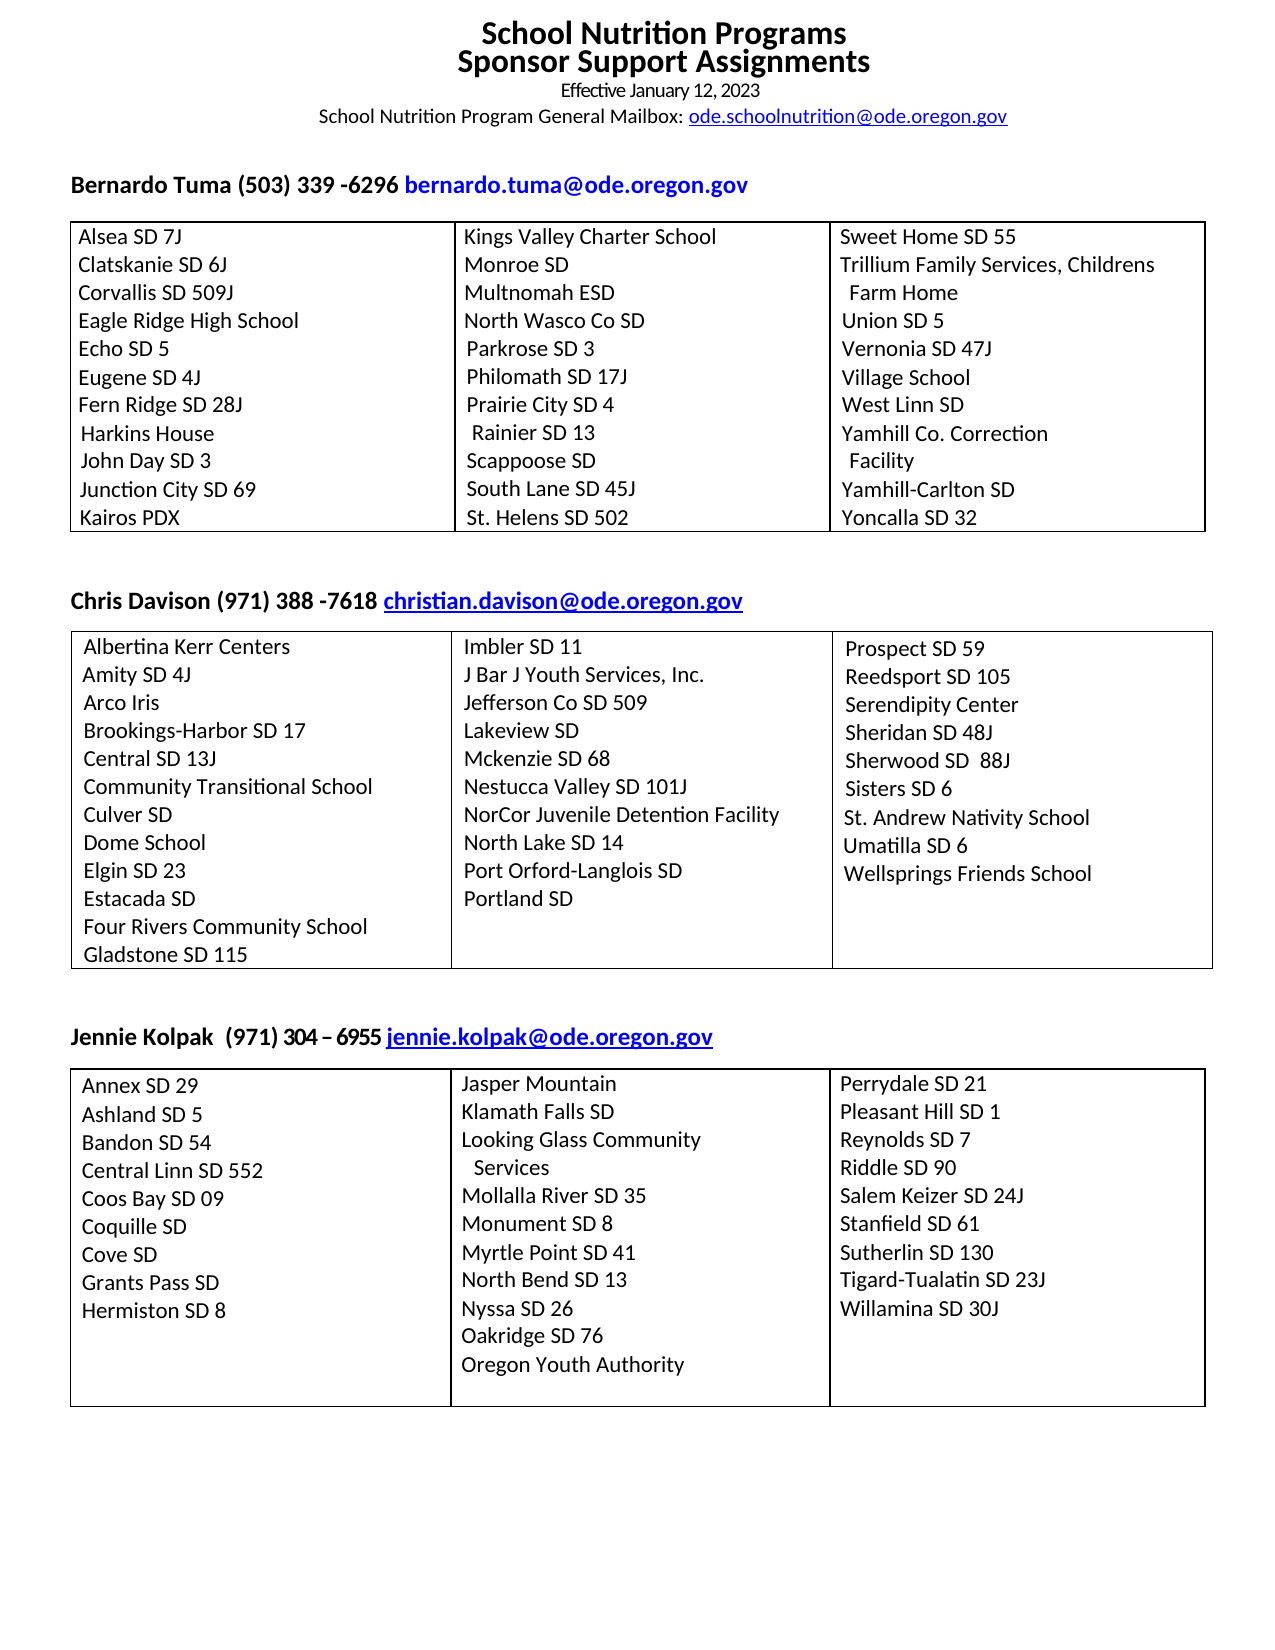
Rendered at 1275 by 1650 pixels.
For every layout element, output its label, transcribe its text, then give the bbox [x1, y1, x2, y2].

text Jennie Kolpak (971) 304 – 6955 jennie.kolpak@ode.oregon.gov [71, 1021, 1256, 1051]
text Bernardo Tuma (503) 339 -6296 bernardo.tuma@ode.oregon.gov [71, 170, 1256, 200]
text Effective January 12, 2023 [71, 77, 1251, 103]
table_header Albertina Kerr Centers Amity SD 4J Arco Iris Brookings-Harbor SD 17 Central SD 13J Community Transitional School Culver SD Dome School Elgin SD 23 Estacada SD Four Rivers Community School Gladstone SD 115 [72, 632, 451, 968]
table_header Annex SD 29 Ashland SD 5 Bandon SD 54 Central Linn SD 552 Coos Bay SD 09 Coquille SD Cove SD Grants Pass SD Hermiston SD 8 [71, 1070, 450, 1406]
table_header Imbler SD 11 J Bar J Youth Services, Inc. Jefferson Co SD 509 Lakeview SD Mckenzie SD 68 Nestucca Valley SD 101J NorCor Juvenile Detention Facility North Lake SD 14 Port Orford-Langlois SD Portland SD [452, 632, 832, 968]
text School Nutrition Program General Mailbox: ode.schoolnutrition@ode.oregon.gov [71, 103, 1256, 128]
table_header Sweet Home SD 55 Trillium Family Services, Childrens Farm Home Union SD 5 Vernonia SD 47J Village School West Linn SD Yamhill Co. Correction Facility Yamhill-Carlton SD Yoncalla SD 32 [831, 223, 1204, 531]
table_header Prospect SD 59 Reedsport SD 105 Serendipity Center Sheridan SD 48J Sherwood SD 88J Sisters SD 6 St. Andrew Nativity School Umatilla SD 6 Wellsprings Friends School [833, 632, 1212, 968]
text Chris Davison (971) 388 -7618 christian.davison@ode.oregon.gov [71, 585, 776, 616]
table_header Perrydale SD 21 Pleasant Hill SD 1 Reynolds SD 7 Riddle SD 90 Salem Keizer SD 24J Stanfield SD 61 Sutherlin SD 130 Tigard-Tualatin SD 23J Willamina SD 30J [831, 1070, 1204, 1406]
table_header Jasper Mountain Klamath Falls SD Looking Glass Community Services Mollalla River SD 35 Monument SD 8 Myrtle Point SD 41 North Bend SD 13 Nyssa SD 26 Oakridge SD 76 Oregon Youth Authority [452, 1070, 829, 1406]
table_header Alsea SD 7J Clatskanie SD 6J Corvallis SD 509J Eagle Ridge High School Echo SD 5 Eugene SD 4J Fern Ridge SD 28J Harkins House John Day SD 3 Junction City SD 69 Kairos PDX [71, 223, 454, 531]
table_header Kings Valley Charter School Monroe SD Multnomah ESD North Wasco Co SD Parkrose SD 3 Philomath SD 17J Prairie City SD 4 Rainier SD 13 Scappoose SD South Lane SD 45J St. Helens SD 502 [456, 223, 829, 531]
